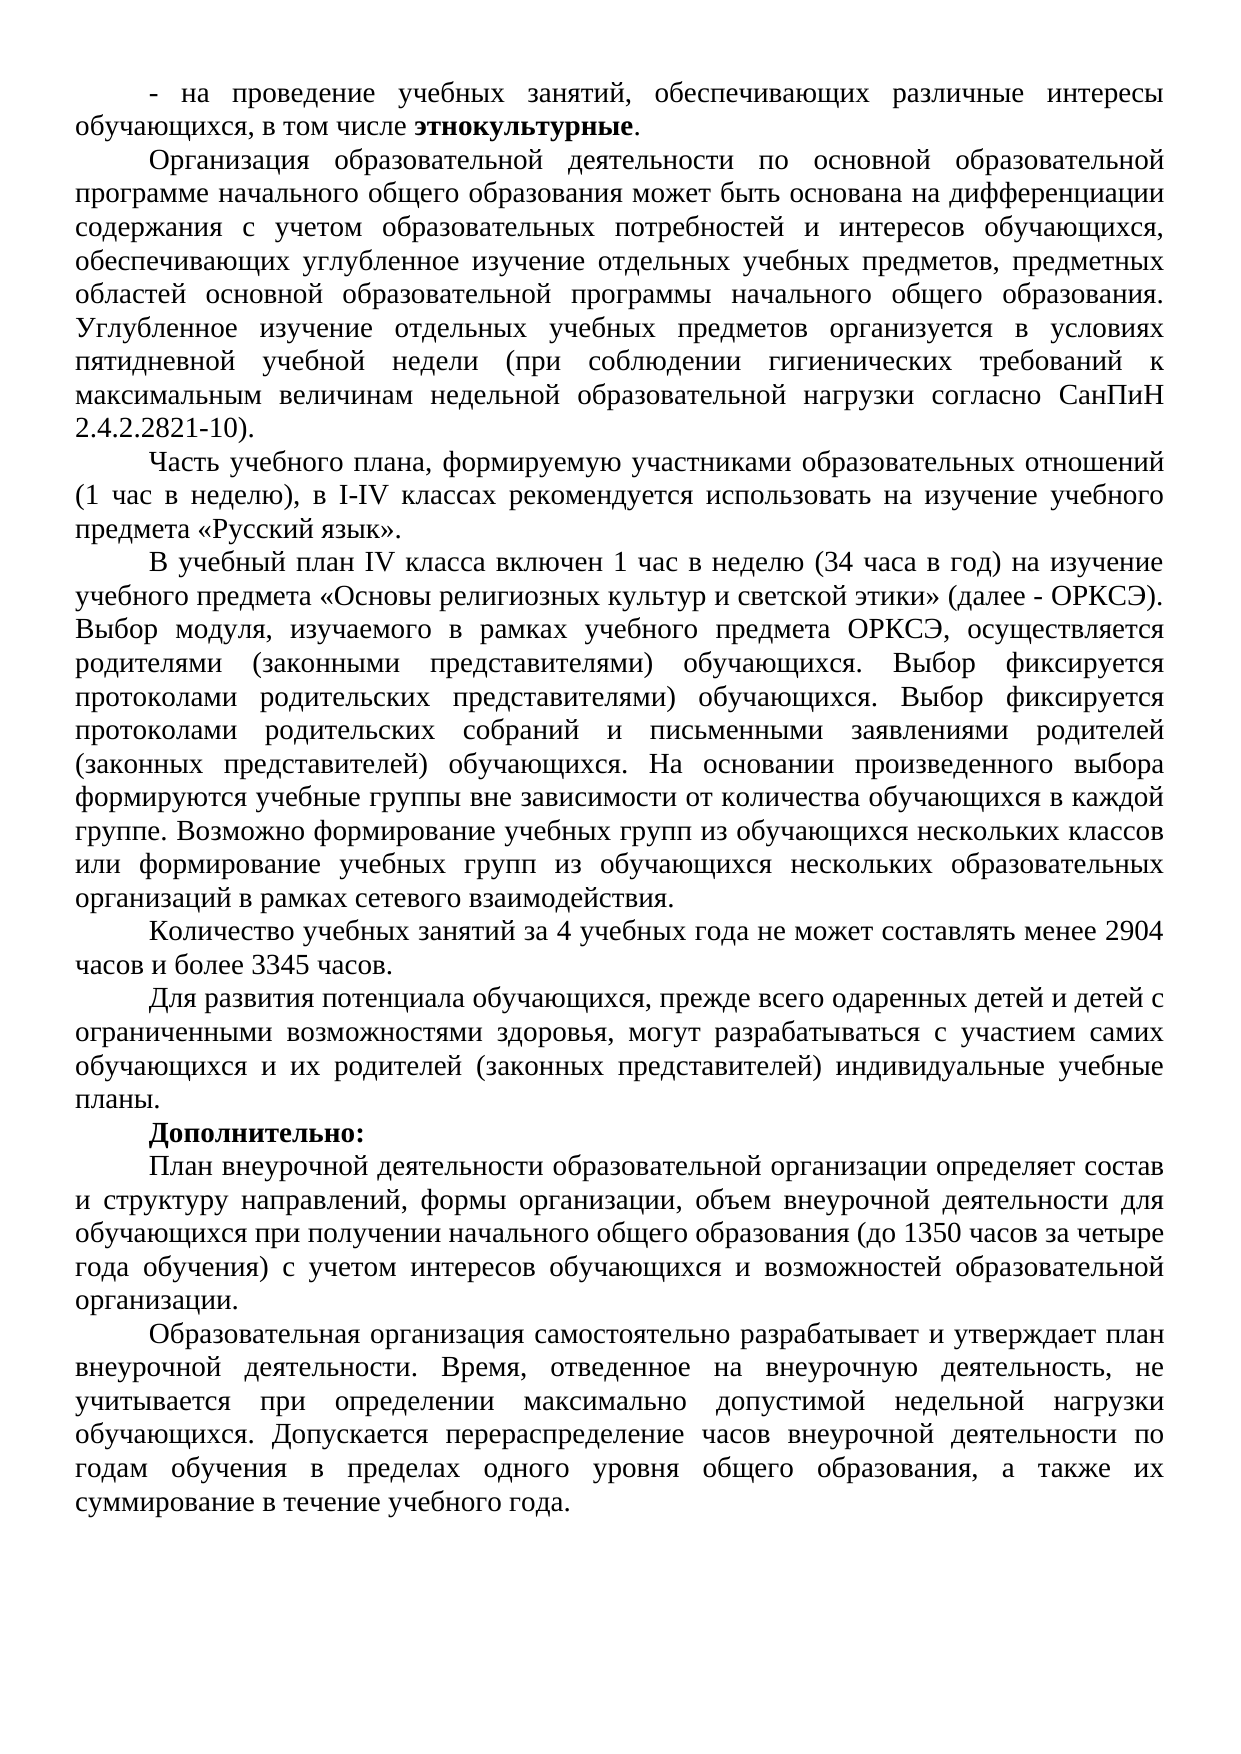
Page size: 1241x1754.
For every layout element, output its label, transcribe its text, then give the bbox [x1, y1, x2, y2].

text Организация образовательной деятельности по основной образовательной программе начального общего образования может быть основана на дифференциации содержания с учетом образовательных потребностей и интересов обучающихся, обеспечивающих углубленное изучение отдельных учебных предметов, предметных областей основной образовательной программы начального общего образования. Углубленное изучение отдельных учебных предметов организуется в условиях пятидневной учебной недели (при соблюдении гигиенических требований к максимальным величинам недельной образовательной нагрузки согласно СанПиН 2.4.2.2821-10). [75, 142, 1165, 444]
text Часть учебного плана, формируемую участниками образовательных отношений (1 час в неделю), в I-IV классах рекомендуется использовать на изучение учебного предмета «Русский язык». [75, 444, 1165, 544]
text Для развития потенциала обучающихся, прежде всего одаренных детей и детей с ограниченными возможностями здоровья, могут разрабатываться с участием самих обучающихся и их родителей (законных представителей) индивидуальные учебные планы. [75, 981, 1165, 1115]
text Количество учебных занятий за 4 учебных года не может составлять менее 2904 часов и более 3345 часов. [75, 913, 1165, 981]
text Образовательная организация самостоятельно разрабатывает и утверждает план внеурочной деятельности. Время, отведенное на внеурочную деятельность, не учитывается при определении максимально допустимой недельной нагрузки обучающихся. Допускается перераспределение часов внеурочной деятельности по годам обучения в пределах одного уровня общего образования, а также их суммирование в течение учебного года. [75, 1316, 1165, 1517]
text План внеурочной деятельности образовательной организации определяет состав и структуру направлений, формы организации, объем внеурочной деятельности для обучающихся при получении начального общего образования (до 1350 часов за четыре года обучения) с учетом интересов обучающихся и возможностей образовательной организации. [75, 1148, 1165, 1316]
text Дополнительно: [75, 1115, 1165, 1148]
text В учебный план IV класса включен 1 час в неделю (34 часа в год) на изучение учебного предмета «Основы религиозных культур и светской этики» (далее - ОРКСЭ). Выбор модуля, изучаемого в рамках учебного предмета ОРКСЭ, осуществляется родителями (законными представителями) обучающихся. Выбор фиксируется протоколами родительских представителями) обучающихся. Выбор фиксируется протоколами родительских собраний и письменными заявлениями родителей (законных представителей) обучающихся. На основании произведенного выбора формируются учебные группы вне зависимости от количества обучающихся в каждой группе. Возможно формирование учебных групп из обучающихся нескольких классов или формирование учебных групп из обучающихся нескольких образовательных организаций в рамках сетевого взаимодействия. [75, 544, 1165, 913]
text - на проведение учебных занятий, обеспечивающих различные интересы обучающихся, в том числе этнокультурные. [75, 75, 1165, 142]
